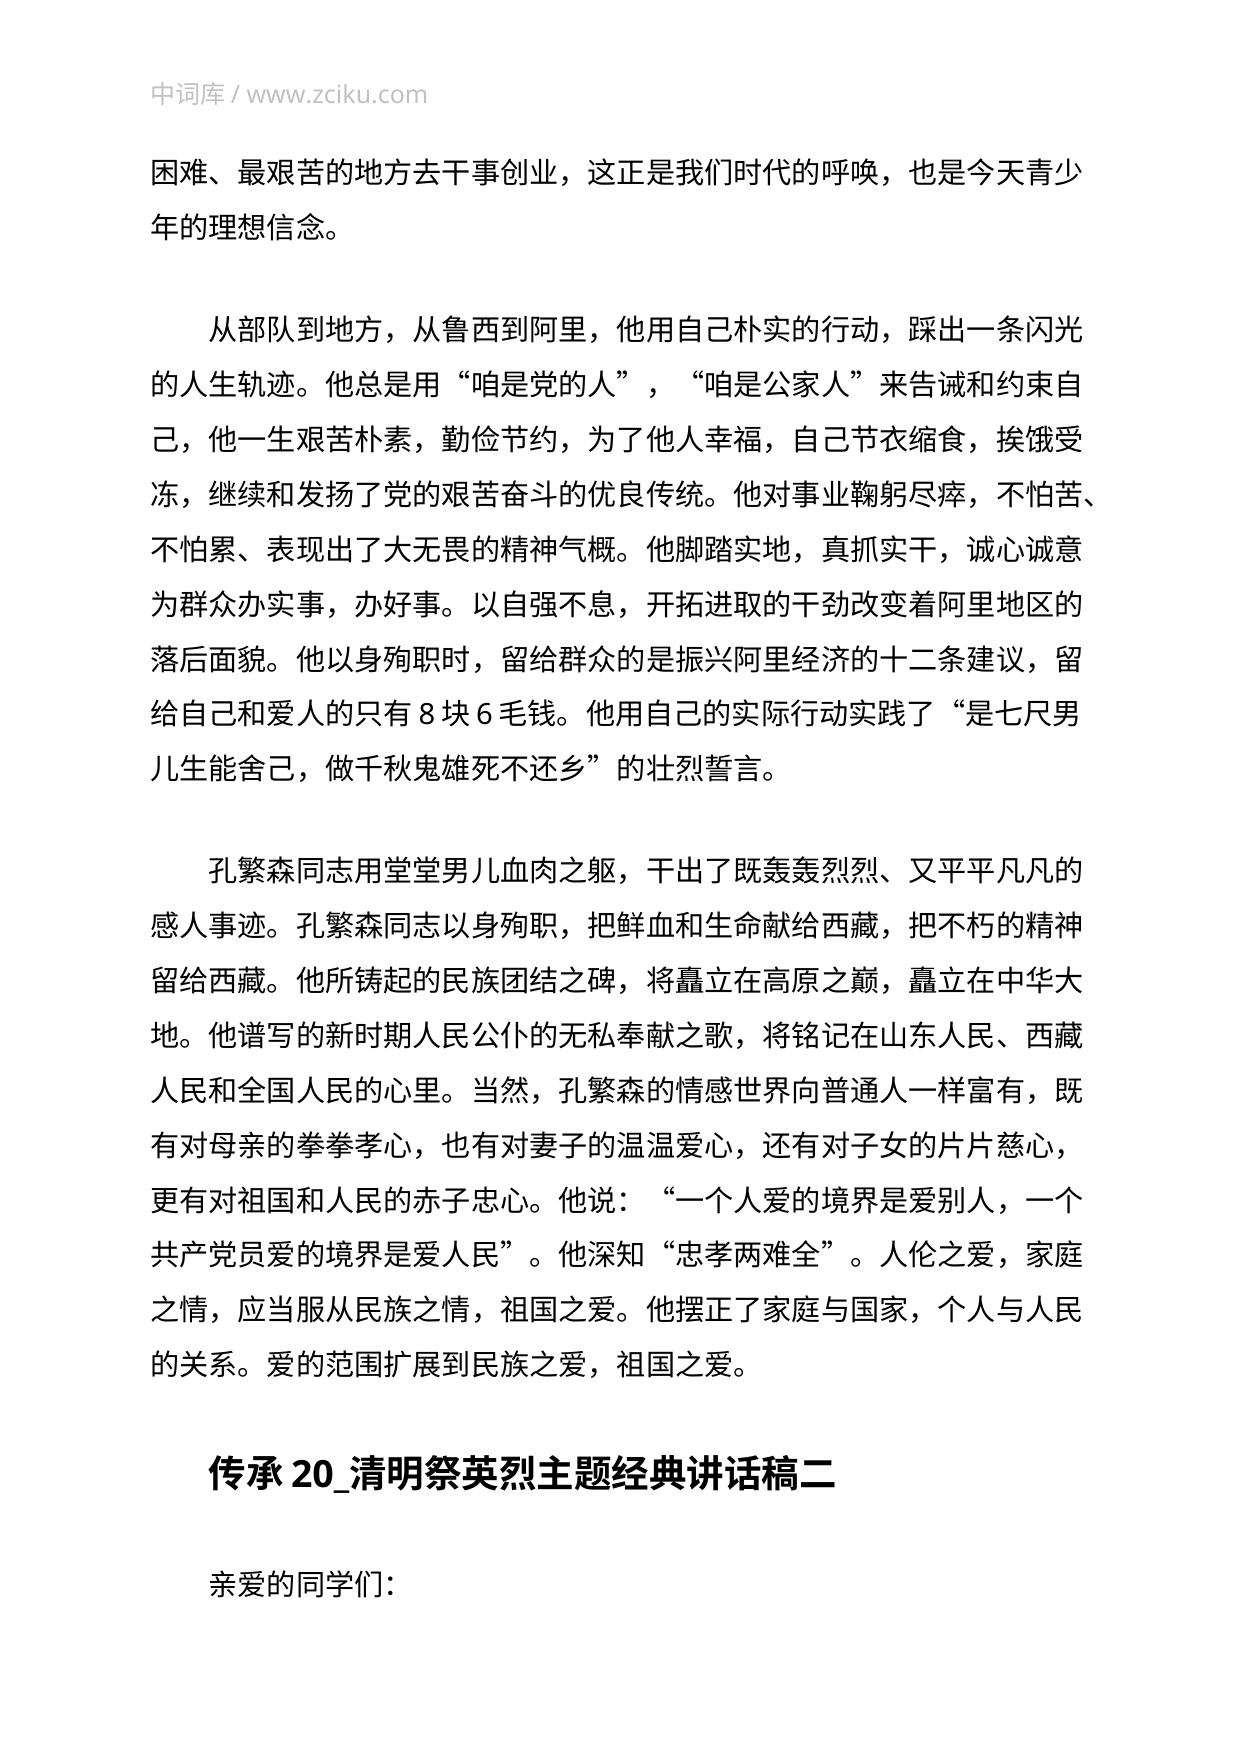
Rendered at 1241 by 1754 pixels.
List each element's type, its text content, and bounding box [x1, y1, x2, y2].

text 传承20_清明祭英烈主题经典讲话稿二 [150, 1443, 1090, 1498]
text 孔繁森同志用堂堂男儿血肉之躯，干出了既轰轰烈烈、又平平凡凡的感人事迹。孔繁森同志以身殉职，把鲜血和生命献给西藏，把不朽的精神留给西藏。他所铸起的民族团结之碑，将矗立在高原之巅，矗立在中华大地。他谱写的新时期人民公仆的无私奉献之歌，将铭记在山东人民、西藏人民和全国人民的心里。当然，孔繁森的情感世界向普通人一样富有，既有对母亲的拳拳孝心，也有对妻子的温温爱心，还有对子女的片片慈心，更有对祖国和人民的赤子忠心。他说：“一个人爱的境界是爱别人，一个共产党员爱的境界是爱人民”。他深知“忠孝两难全”。人伦之爱，家庭之情，应当服从民族之情，祖国之爱。他摆正了家庭与国家，个人与人民的关系。爱的范围扩展到民族之爱，祖国之爱。 [150, 848, 1090, 1384]
text 亲爱的同学们： [150, 1561, 1090, 1603]
text 从部队到地方，从鲁西到阿里，他用自己朴实的行动，踩出一条闪光的人生轨迹。他总是用“咱是党的人”，“咱是公家人”来告诫和约束自己，他一生艰苦朴素，勤俭节约，为了他人幸福，自己节衣缩食，挨饿受冻，继续和发扬了党的艰苦奋斗的优良传统。他对事业鞠躬尽瘁，不怕苦、不怕累、表现出了大无畏的精神气概。他脚踏实地，真抓实干，诚心诚意为群众办实事，办好事。以自强不息，开拓进取的干劲改变着阿里地区的落后面貌。他以身殉职时，留给群众的是振兴阿里经济的十二条建议，留给自己和爱人的只有8块6毛钱。他用自己的实际行动实践了“是七尺男儿生能舍己，做千秋鬼雄死不还乡”的壮烈誓言。 [150, 307, 1090, 788]
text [150, 150, 1090, 247]
